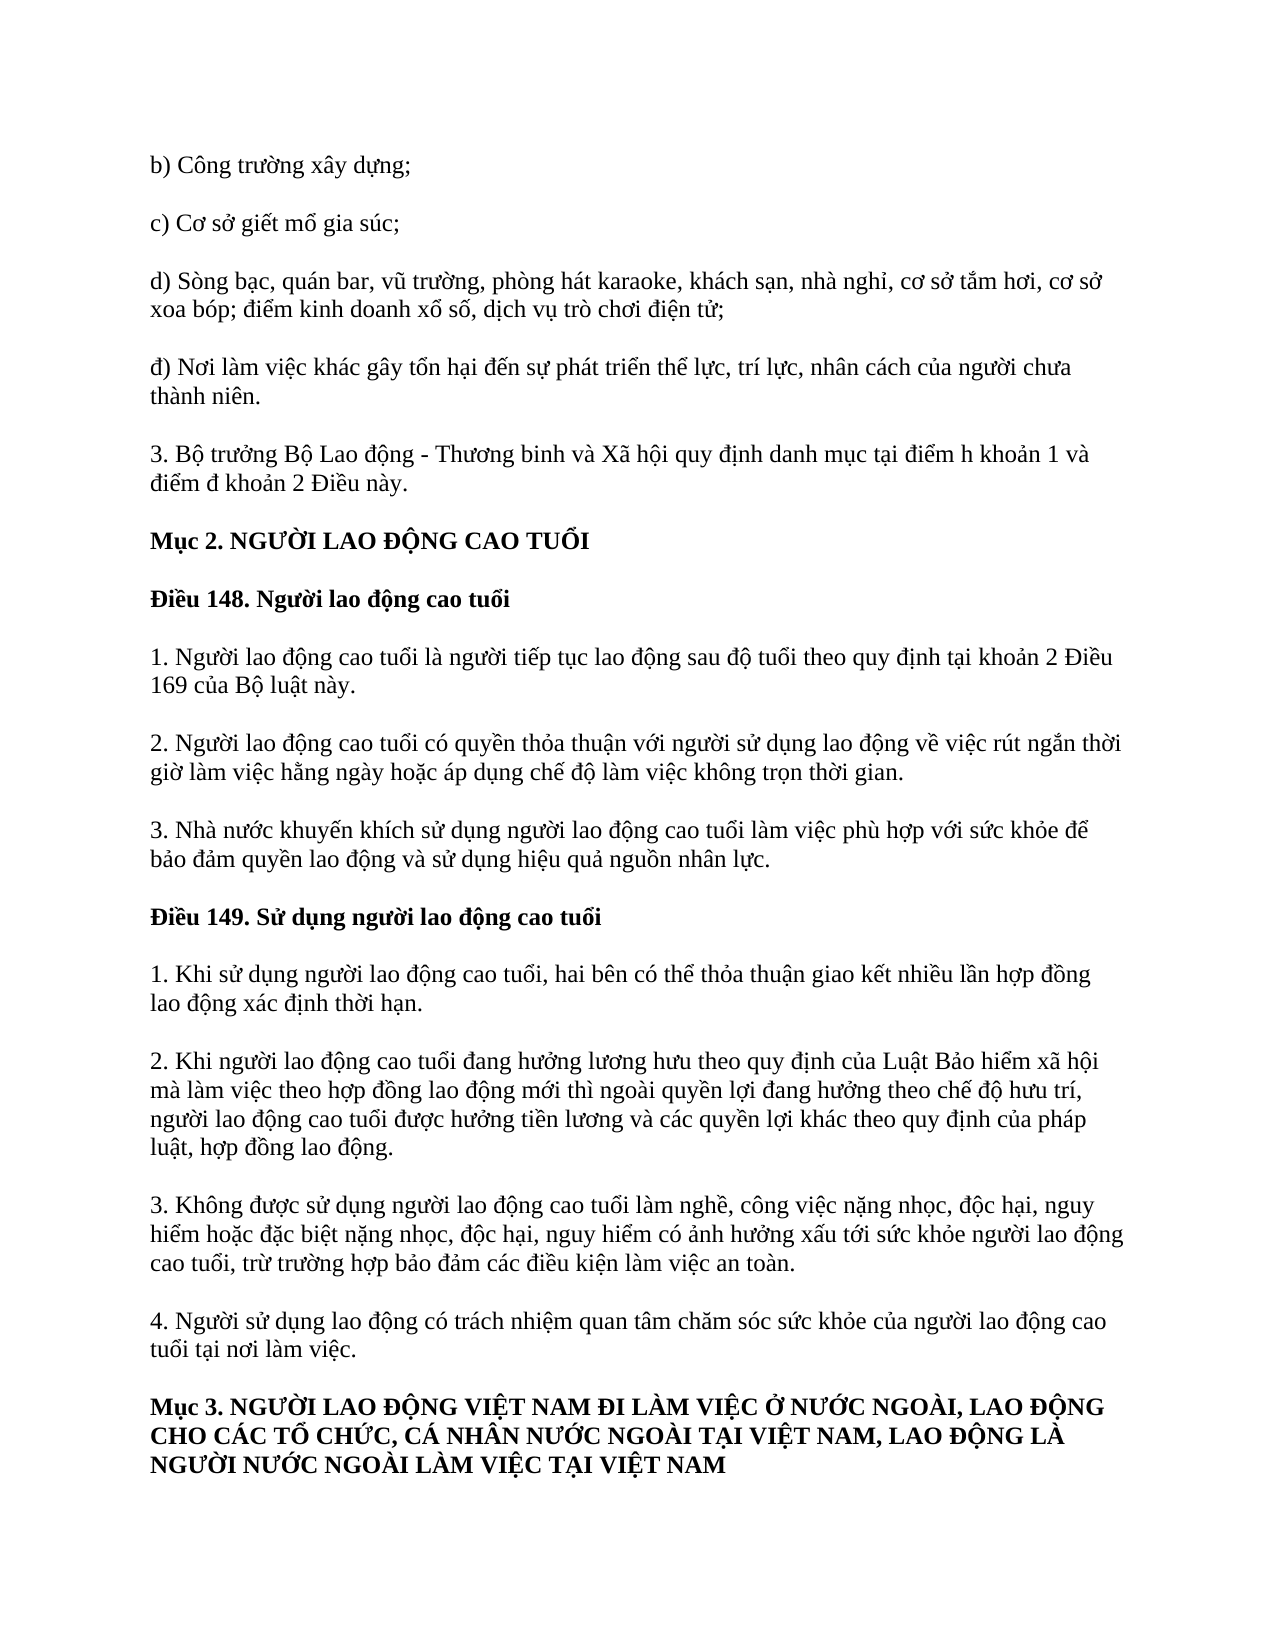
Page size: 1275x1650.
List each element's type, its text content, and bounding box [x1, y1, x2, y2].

text 4. Người sử dụng lao động có trách nhiệm quan tâm chăm sóc sức khỏe của người lao động cao tuổi tại nơi làm việc. [150, 1306, 1125, 1363]
text 3. Nhà nước khuyến khích sử dụng người lao động cao tuổi làm việc phù hợp với sức khỏe để bảo đảm quyền lao động và sử dụng hiệu quả nguồn nhân lực. [150, 815, 1125, 872]
text d) Sòng bạc, quán bar, vũ trường, phòng hát karaoke, khách sạn, nhà nghỉ, cơ sở tắm hơi, cơ sở xoa bóp; điểm kinh doanh xổ số, dịch vụ trò chơi điện tử; [150, 266, 1125, 323]
text 3. Bộ trưởng Bộ Lao động - Thương binh và Xã hội quy định danh mục tại điểm h khoản 1 và điểm đ khoản 2 Điều này. [150, 439, 1125, 497]
text 2. Khi người lao động cao tuổi đang hưởng lương hưu theo quy định của Luật Bảo hiểm xã hội mà làm việc theo hợp đồng lao động mới thì ngoài quyền lợi đang hưởng theo chế độ hưu trí, người lao động cao tuổi được hưởng tiền lương và các quyền lợi khác theo quy định của pháp luật, hợp đồng lao động. [150, 1046, 1125, 1161]
text b) Công trường xây dựng; [150, 150, 1125, 179]
text c) Cơ sở giết mổ gia súc; [150, 208, 1125, 237]
text Mục 2. NGƯỜI LAO ĐỘNG CAO TUỔI [150, 526, 1125, 554]
text Mục 3. NGƯỜI LAO ĐỘNG VIỆT NAM ĐI LÀM VIỆC Ở NƯỚC NGOÀI, LAO ĐỘNG CHO CÁC TỔ CHỨC, CÁ NHÂN NƯỚC NGOÀI TẠI VIỆT NAM, LAO ĐỘNG LÀ NGƯỜI NƯỚC NGOÀI LÀM VIỆC TẠI VIỆT NAM [150, 1392, 1125, 1479]
text Điều 149. Sử dụng người lao động cao tuổi [150, 902, 1125, 930]
text Điều 148. Người lao động cao tuổi [150, 584, 1125, 612]
text 1. Người lao động cao tuổi là người tiếp tục lao động sau độ tuổi theo quy định tại khoản 2 Điều 169 của Bộ luật này. [150, 642, 1125, 699]
text đ) Nơi làm việc khác gây tổn hại đến sự phát triển thể lực, trí lực, nhân cách của người chưa thành niên. [150, 352, 1125, 410]
text 1. Khi sử dụng người lao động cao tuổi, hai bên có thể thỏa thuận giao kết nhiều lần hợp đồng lao động xác định thời hạn. [150, 959, 1125, 1017]
text 3. Không được sử dụng người lao động cao tuổi làm nghề, công việc nặng nhọc, độc hại, nguy hiểm hoặc đặc biệt nặng nhọc, độc hại, nguy hiểm có ảnh hưởng xấu tới sức khỏe người lao động cao tuổi, trừ trường hợp bảo đảm các điều kiện làm việc an toàn. [150, 1190, 1125, 1277]
text 2. Người lao động cao tuổi có quyền thỏa thuận với người sử dụng lao động về việc rút ngắn thời giờ làm việc hằng ngày hoặc áp dụng chế độ làm việc không trọn thời gian. [150, 728, 1125, 786]
